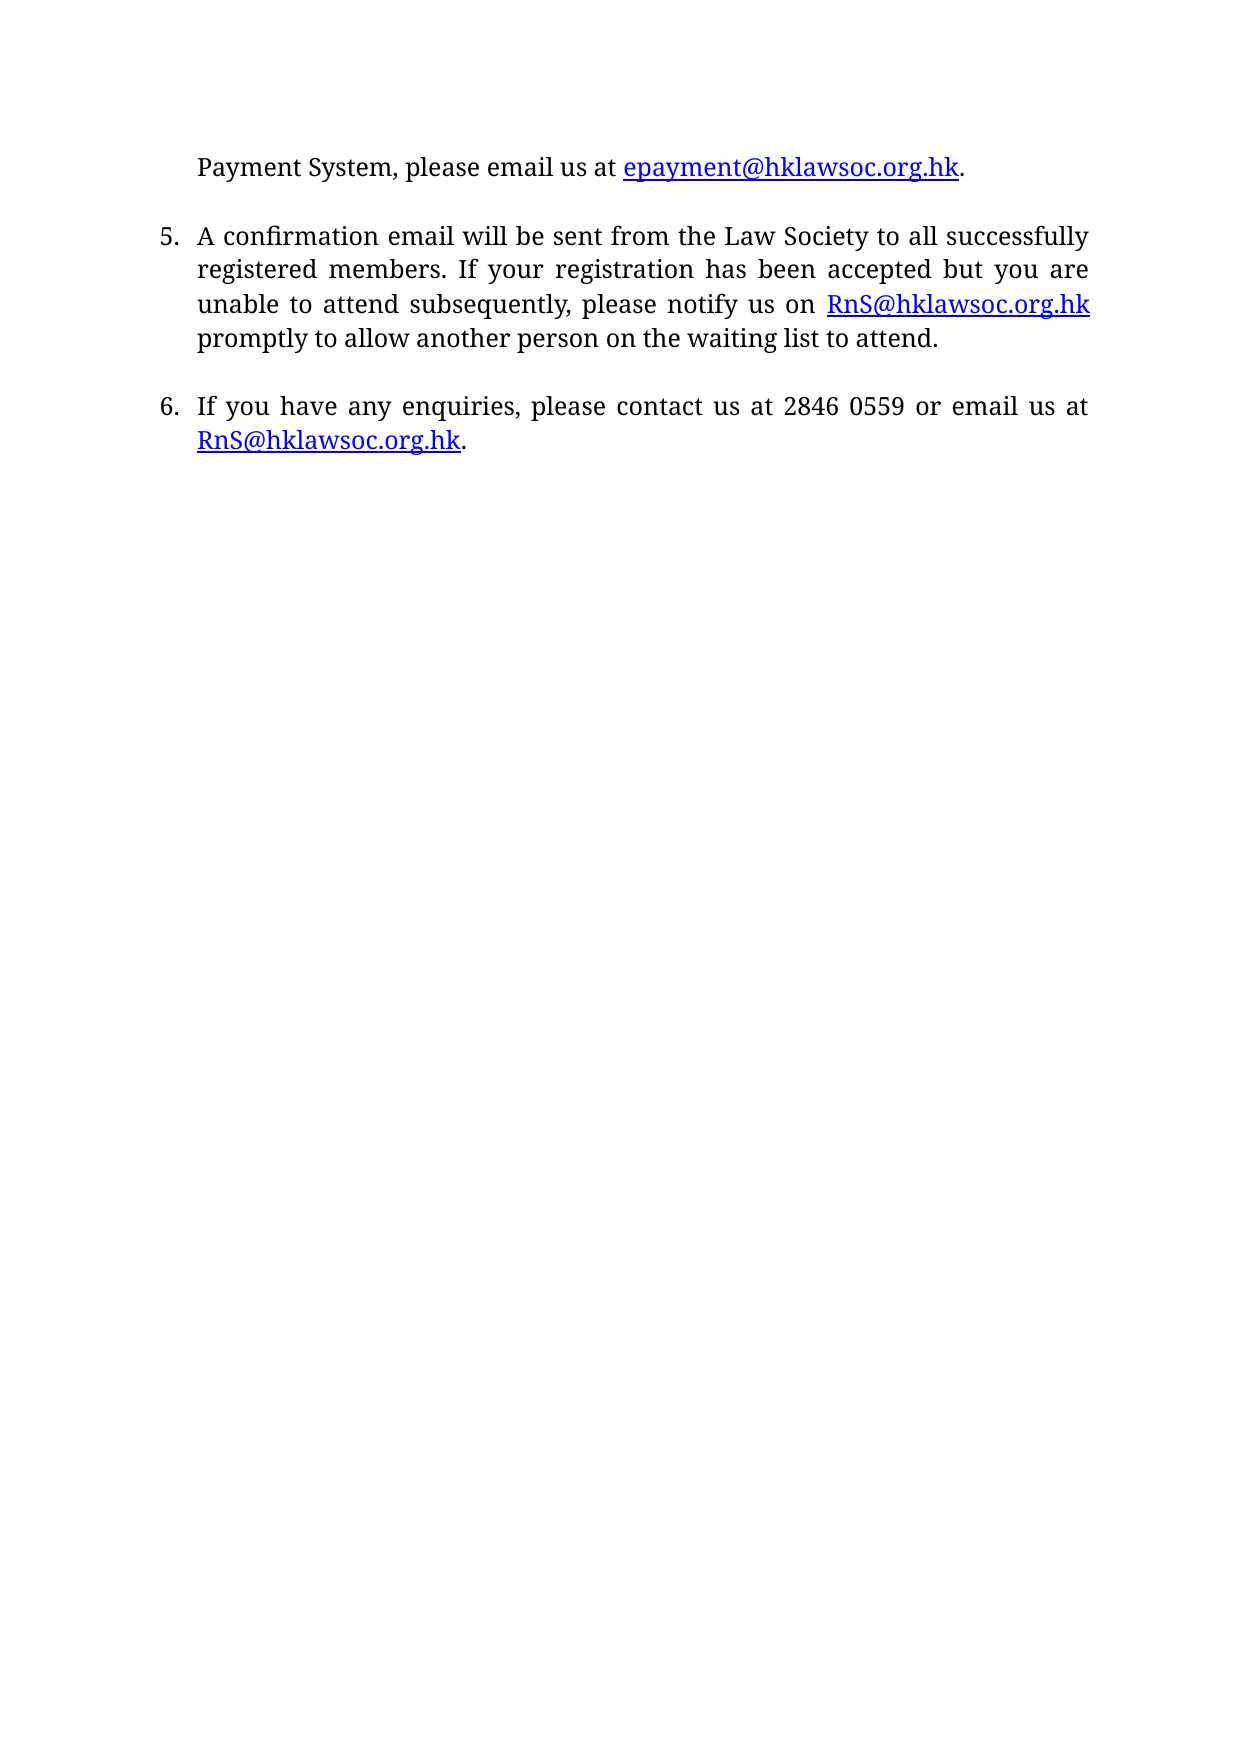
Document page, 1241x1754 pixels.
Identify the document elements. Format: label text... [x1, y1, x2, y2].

list If you have any enquiries, please contact us at 2846 0559 or email us at RnS@hklawsoc.org.hk. [159, 388, 1090, 457]
list A confirmation email will be sent from the Law Society to all successfully registered members. If your registration has been accepted but you are unable to attend subsequently, please notify us on RnS@hklawsoc.org.hk promptly to allow another person on the waiting list to attend. [159, 218, 1090, 354]
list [159, 150, 1090, 184]
